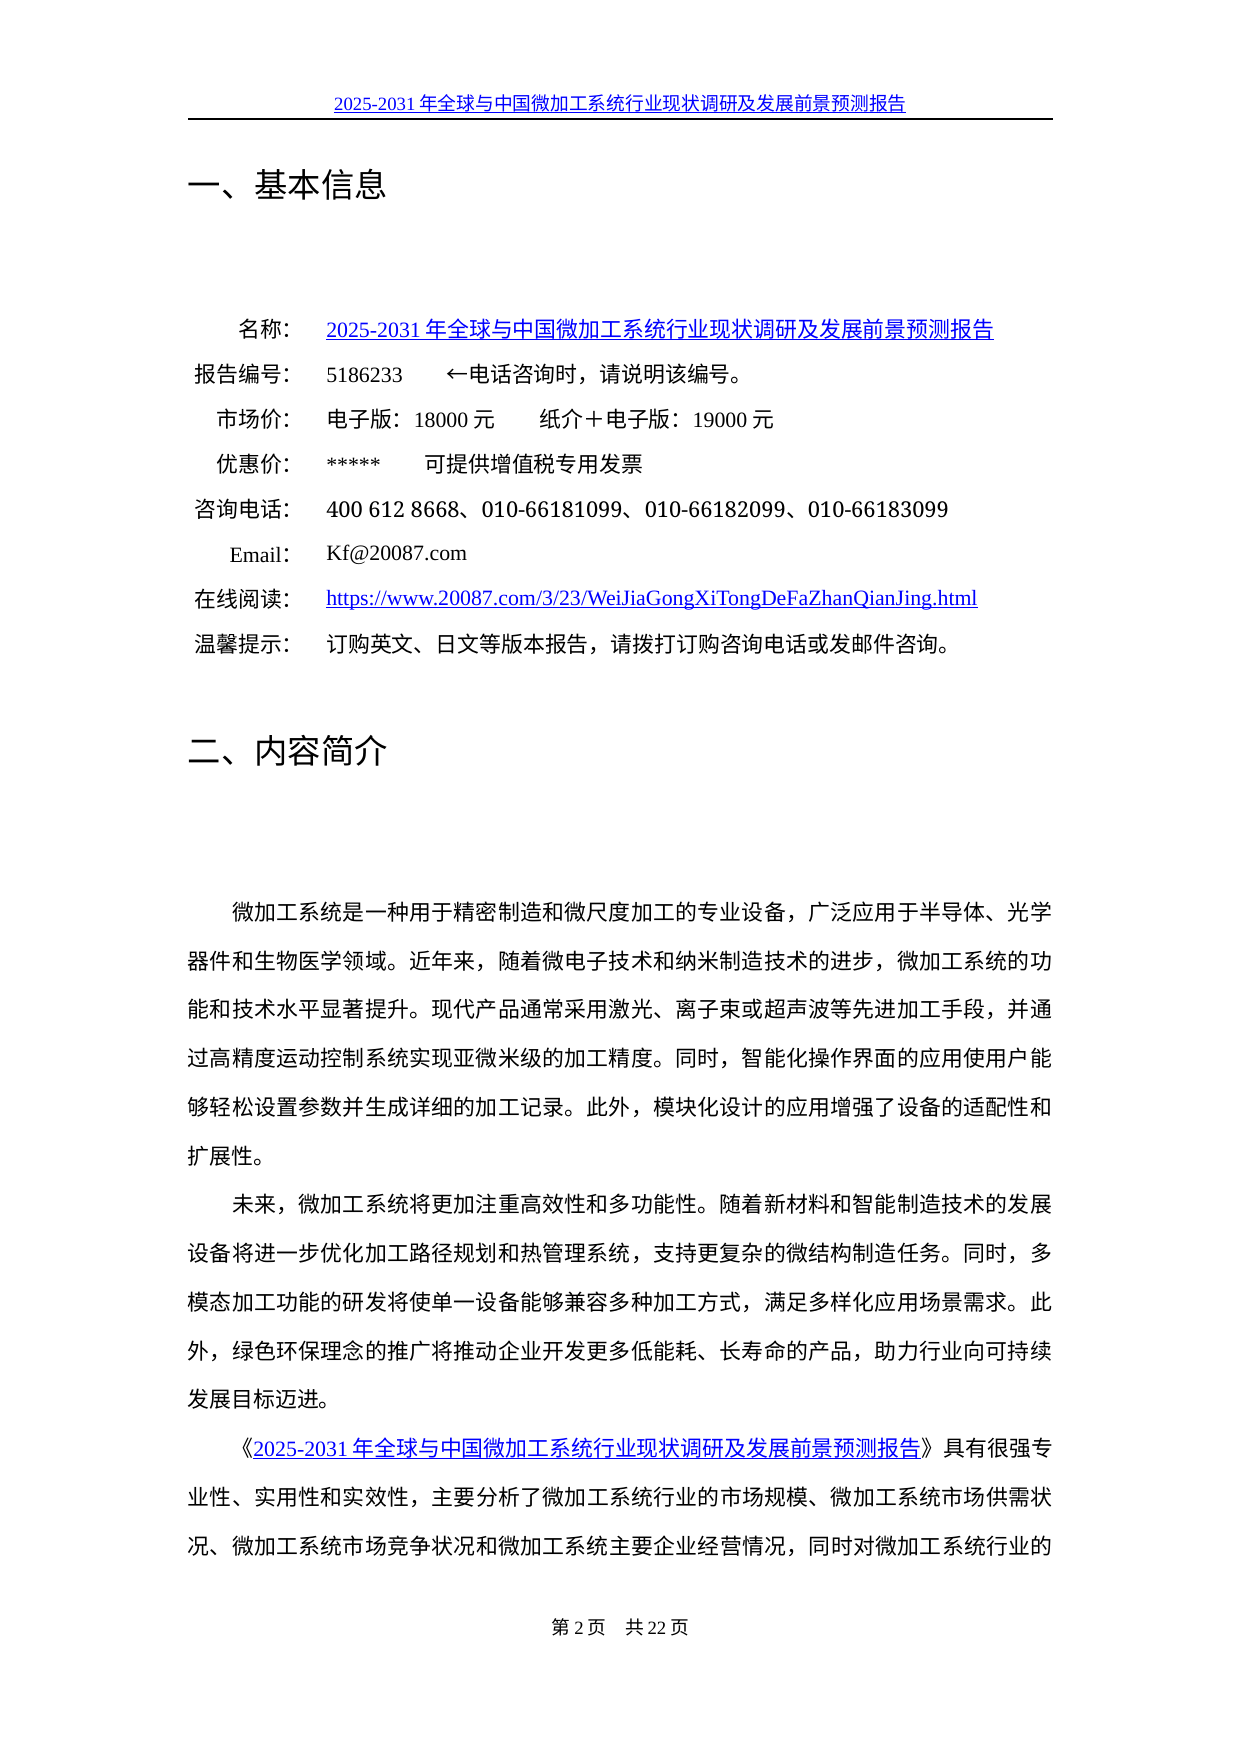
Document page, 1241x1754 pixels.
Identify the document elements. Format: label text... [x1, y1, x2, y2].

table_cell ***** 可提供增值税专用发票 [315, 447, 1073, 492]
table_cell 温馨提示： [167, 627, 315, 672]
table_cell [315, 582, 1073, 627]
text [187, 894, 1053, 1561]
table_cell 电子版：18000 元 纸介＋电子版：19000 元 [315, 402, 1073, 447]
table_cell 咨询电话： [167, 492, 315, 537]
table_cell 市场价： [167, 402, 315, 447]
table_cell 5186233 ←电话咨询时，请说明该编号。 [315, 357, 1073, 402]
table_cell Email： [167, 537, 315, 582]
title 一、基本信息 [187, 150, 1053, 215]
table_cell 400 612 8668、010-66181099、010-66182099、010-66183099 [315, 492, 1073, 537]
table_cell 在线阅读： [167, 582, 315, 627]
table_header 2025-2031年全球与中国微加工系统行业现状调研及发展前景预测报告 [315, 312, 1073, 357]
table_cell 订购英文、日文等版本报告，请拨打订购咨询电话或发邮件咨询。 [315, 627, 1073, 672]
table_cell 优惠价： [167, 447, 315, 492]
title 二、内容简介 [187, 717, 1053, 782]
table_header 名称： [167, 312, 315, 357]
table_cell Kf@20087.com [315, 537, 1073, 582]
table_cell 报告编号： [167, 357, 315, 402]
